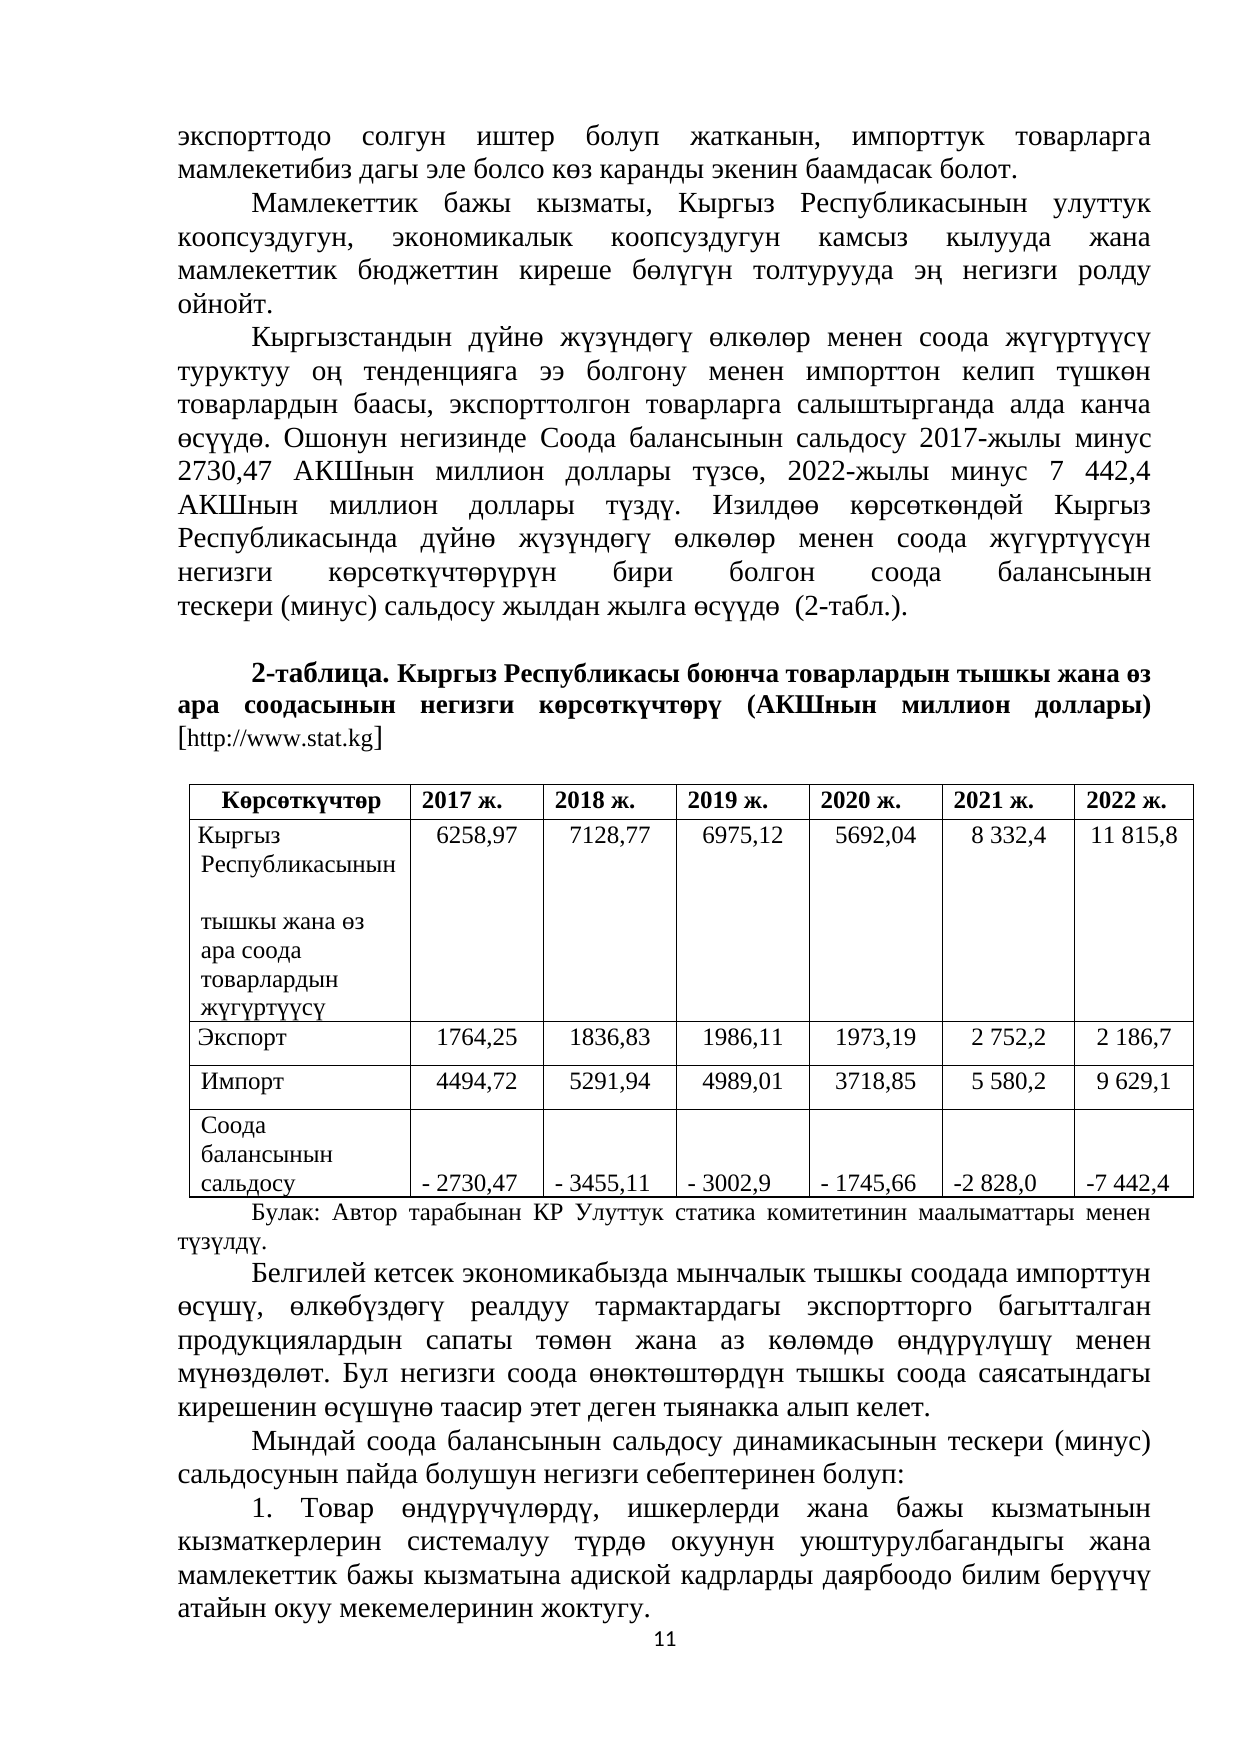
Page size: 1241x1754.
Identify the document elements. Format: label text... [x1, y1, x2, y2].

text Кыргызстандын дүйнө жүзүндөгү өлкөлөр менен соода жүгүртүүсү туруктуу оң тенденцияга ээ болгону менен импорттон келип түшкөн товарлардын баасы, экспорттолгон товарларга салыштырганда алда канча өсүүдө. Ошонун негизинде Соода балансынын сальдосу 2017-жылы минус 2730,47 АКШнын миллион доллары түзсө, 2022-жылы минус 7 442,4 АКШнын миллион доллары түздү. Изилдөө көрсөткөндөй Кыргыз Республикасында дүйнө жүзүндөгү өлкөлөр менен соода жүгүртүүсүн негизги көрсөткүчтөрүрүн бири болгон соода балансынын тескери (минус) сальдосу жылдан жылга өсүүдө (2-табл.). [177, 319, 1152, 621]
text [177, 118, 1152, 185]
table_cell 6258,97 [411, 820, 543, 1021]
text Белгилей кетсек экономикабызда мынчалык тышкы соодада импорттун өсүшү, өлкөбүздөгү реалдуу тармактардагы экспортторго багытталган продукциялардын сапаты төмөн жана аз көлөмдө өндүрүлүшү менен мүнөздөлөт. Бул негизги соода өнөктөштөрдүн тышкы соода саясатындагы кирешенин өсүшүнө таасир этет деген тыянакка алып келет. [177, 1255, 1152, 1423]
text 1. Товар өндүрүчүлөрдү, ишкерлерди жана бажы кызматынын кызматкерлерин системалуу түрдө окуунун уюштурулбагандыгы жана мамлекеттик бажы кызматына адиской кадрларды даярбоодо билим берүүчү атайын окуу мекемелеринин жоктугу. [177, 1490, 1152, 1624]
table_cell 5692,04 [810, 820, 942, 1021]
table_header 2018 ж. [544, 785, 676, 819]
table_cell - 3002,9 [677, 1110, 809, 1196]
text 2-таблица. Кыргыз Республикасы боюнча товарлардын тышкы жана өз ара соодасынын негизги көрсөткүчтөрү (АКШнын миллион доллары) [http://www.stat.kg] [177, 655, 1152, 753]
table_cell 9 629,1 [1075, 1066, 1193, 1109]
table_cell - 3455,11 [544, 1110, 676, 1196]
table_cell Импорт [190, 1066, 410, 1109]
table_cell 2 752,2 [943, 1022, 1074, 1065]
table_cell Соода балансынын сальдосу [190, 1110, 410, 1196]
text Мындай соода балансынын сальдосу динамикасынын тескери (минус) сальдосунын пайда болушун негизги себептеринен болуп: [177, 1423, 1152, 1490]
table_cell 5 580,2 [943, 1066, 1074, 1109]
table_cell 1764,25 [411, 1022, 543, 1065]
table_header 2019 ж. [677, 785, 809, 819]
table_cell 4989,01 [677, 1066, 809, 1109]
table_cell 7128,77 [544, 820, 676, 1021]
table_header Көрсөткүчтөр [190, 785, 410, 819]
table_header 2017 ж. [411, 785, 543, 819]
table_header 2022 ж. [1075, 785, 1193, 819]
table_cell 2 186,7 [1075, 1022, 1193, 1065]
table_cell 6975,12 [677, 820, 809, 1021]
table_cell 1986,11 [677, 1022, 809, 1065]
table_cell -2 828,0 [943, 1110, 1074, 1196]
text Мамлекеттик бажы кызматы, Кыргыз Республикасынын улуттук коопсуздугун, экономикалык коопсуздугун камсыз кылууда жана мамлекеттик бюджеттин киреше бөлүгүн толтурууда эң негизги ролду ойнойт. [177, 185, 1152, 319]
table_cell 3718,85 [810, 1066, 942, 1109]
table_cell - 1745,66 [810, 1110, 942, 1196]
table_cell - 2730,47 [411, 1110, 543, 1196]
table_cell 4494,72 [411, 1066, 543, 1109]
table_cell Экспорт [190, 1022, 410, 1065]
table_header 2021 ж. [943, 785, 1074, 819]
table_cell Кыргыз Республикасынын тышкы жана өз ара соода товарлардын жүгүртүүсү [190, 820, 410, 1021]
table_cell 11 815,8 [1075, 820, 1193, 1021]
table_cell 5291,94 [544, 1066, 676, 1109]
table_cell -7 442,4 [1075, 1110, 1193, 1196]
table_cell 8 332,4 [943, 820, 1074, 1021]
table_header 2020 ж. [810, 785, 942, 819]
text Булак: Автор тарабынан КР Улуттук статика комитетинин маалыматтары менен түзүлдү. [177, 1197, 1152, 1255]
table_cell 1973,19 [810, 1022, 942, 1065]
table_cell 1836,83 [544, 1022, 676, 1065]
